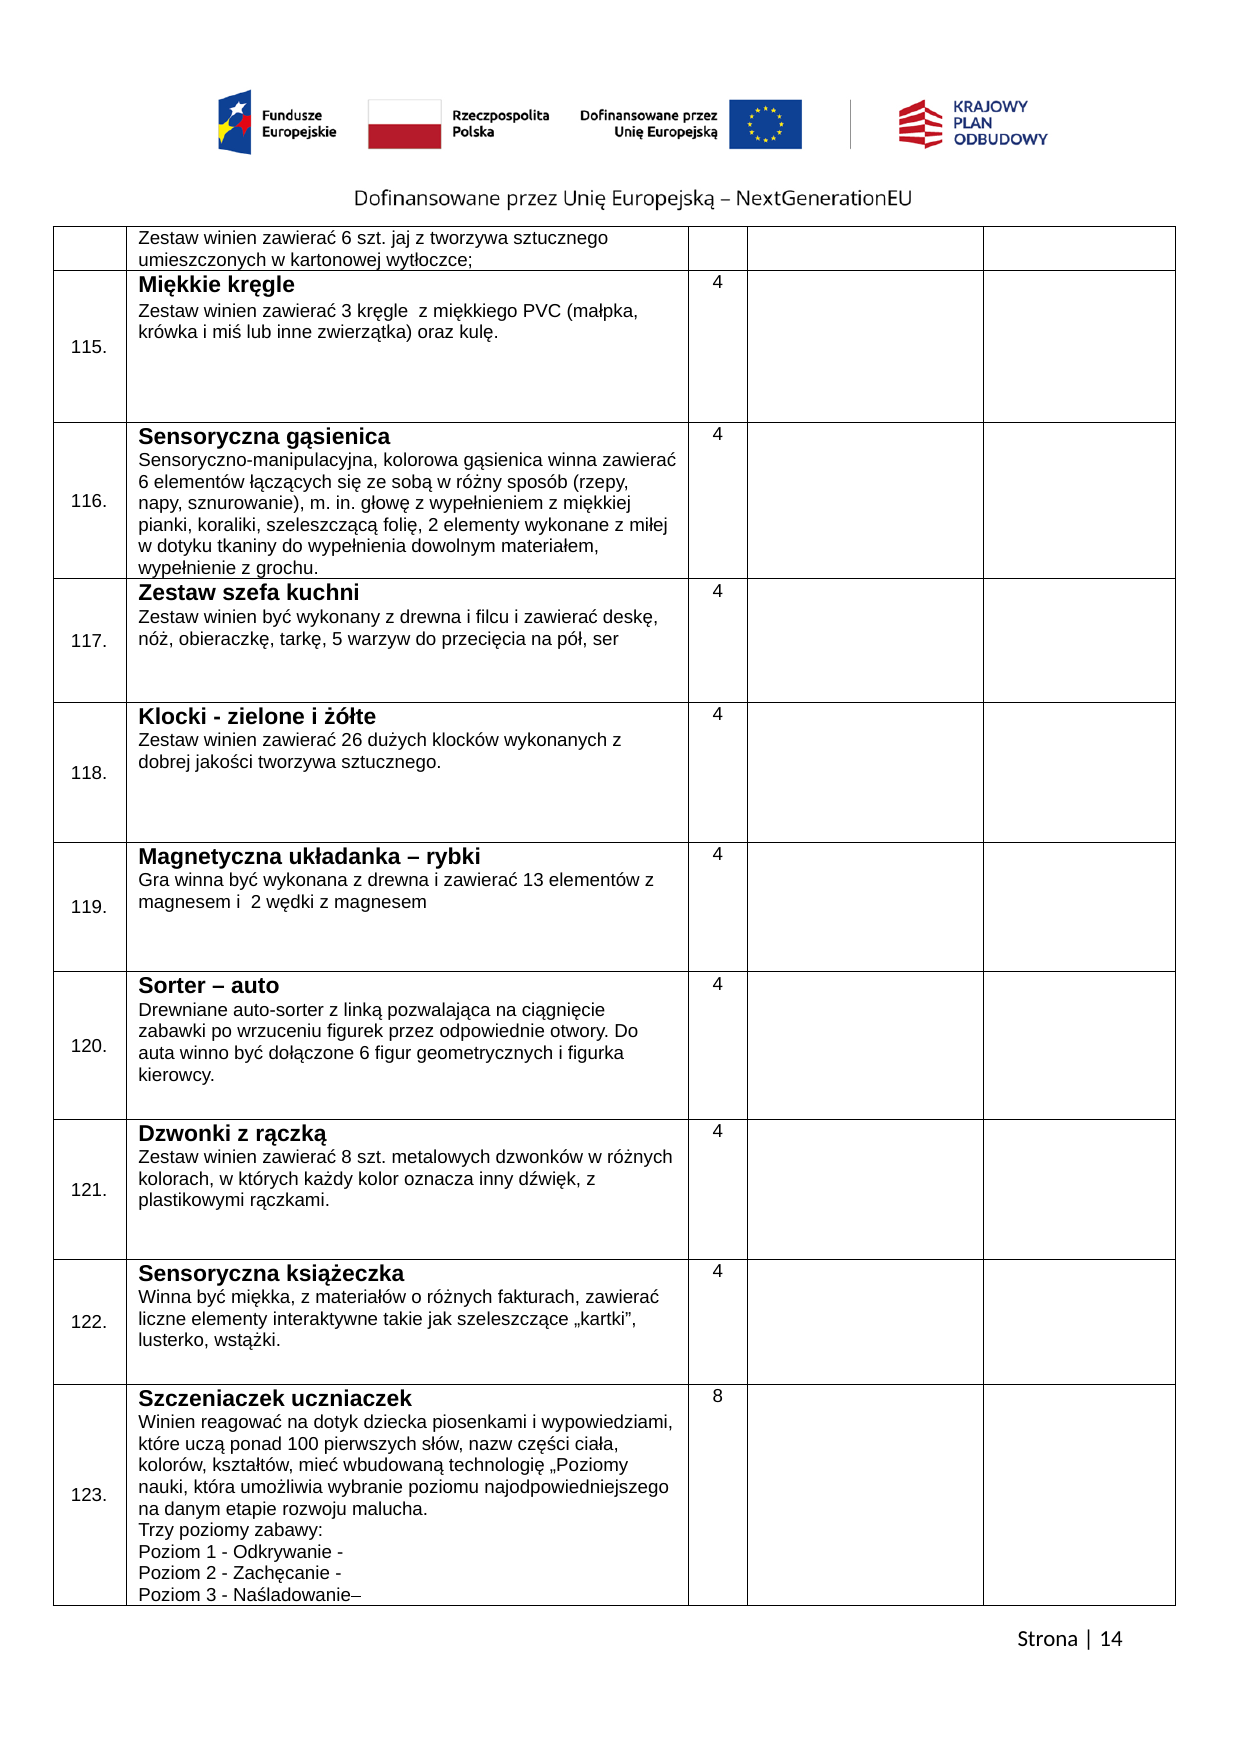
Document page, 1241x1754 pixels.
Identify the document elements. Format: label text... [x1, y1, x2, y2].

table_cell [748, 1260, 983, 1384]
table_cell 4 [689, 972, 747, 1119]
table_cell Sensoryczna gąsienica Sensoryczno-manipulacyjna, kolorowa gąsienica winna zawierać 6 elementów łączących się ze sobą w różny sposób (rzepy, napy, sznurowanie), m. in. głowę z wypełnieniem z miękkiej pianki, koraliki, szeleszczącą folię, 2 elementy wykonane z miłej w dotyku tkaniny do wypełnienia dowolnym materiałem, wypełnienie z grochu. [127, 423, 688, 578]
table_cell [984, 703, 1175, 842]
table_cell [54, 579, 126, 702]
table_cell [748, 227, 983, 270]
table_cell [984, 271, 1175, 422]
table_cell [54, 271, 126, 422]
table_cell [984, 843, 1175, 971]
table_cell [984, 1385, 1175, 1605]
table_cell Dzwonki z rączką Zestaw winien zawierać 8 szt. metalowych dzwonków w różnych kolorach, w których każdy kolor oznacza inny dźwięk, z plastikowymi rączkami. [127, 1120, 688, 1259]
table_cell Jajka w wytłoczce Zestaw winien zawierać 6 szt. jaj z tworzywa sztucznego umieszczonych w kartonowej wytłoczce; [127, 227, 688, 270]
table_cell [54, 423, 126, 578]
table_cell Magnetyczna układanka – rybki Gra winna być wykonana z drewna i zawierać 13 elementów z magnesem i 2 wędki z magnesem [127, 843, 688, 971]
table_cell [748, 972, 983, 1119]
table_cell [984, 972, 1175, 1119]
table_cell [984, 227, 1175, 270]
table_cell [54, 843, 126, 971]
table_cell 4 [689, 1120, 747, 1259]
table_cell [984, 579, 1175, 702]
table_cell [54, 1385, 126, 1605]
table_cell 4 [689, 271, 747, 422]
table_cell [54, 1260, 126, 1384]
table_cell [748, 579, 983, 702]
table_cell [748, 1385, 983, 1605]
table_cell 4 [689, 1260, 747, 1384]
table_cell 4 [689, 703, 747, 842]
table_cell Klocki - zielone i żółte Zestaw winien zawierać 26 dużych klocków wykonanych z dobrej jakości tworzywa sztucznego. [127, 703, 688, 842]
table_cell [748, 843, 983, 971]
table_cell Zestaw szefa kuchni Zestaw winien być wykonany z drewna i filcu i zawierać deskę, nóż, obieraczkę, tarkę, 5 warzyw do przecięcia na pół, ser [127, 579, 688, 702]
table_cell Szczeniaczek uczniaczek Winien reagować na dotyk dziecka piosenkami i wypowiedziami, które uczą ponad 100 pierwszych słów, nazw części ciała, kolorów, kształtów, mieć wbudowaną technologię „Poziomy nauki, która umożliwia wybranie poziomu najodpowiedniejszego na danym etapie rozwoju malucha. Trzy poziomy zabawy: Poziom 1 - Odkrywanie - Poziom 2 - Zachęcanie - Poziom 3 - Naśladowanie [127, 1385, 688, 1605]
table_cell 4 [689, 579, 747, 702]
table_cell [984, 423, 1175, 578]
table_cell [748, 423, 983, 578]
table_cell 4 [689, 843, 747, 971]
table_cell 4 [689, 227, 747, 270]
table_cell Sensoryczna książeczka Winna być miękka, z materiałów o różnych fakturach, zawierać liczne elementy interaktywne takie jak szeleszczące „kartki”, lusterko, wstążki. [127, 1260, 688, 1384]
table_cell [54, 1120, 126, 1259]
table_cell [748, 271, 983, 422]
table_cell Miękkie kręgle Zestaw winien zawierać 3 kręgle z miękkiego PVC (małpka, krówka i miś lub inne zwierzątka) oraz kulę. [127, 271, 688, 422]
table_cell [54, 703, 126, 842]
table_cell [54, 972, 126, 1119]
table_cell Sorter – auto Drewniane auto-sorter z linką pozwalająca na ciągnięcie zabawki po wrzuceniu figurek przez odpowiednie otwory. Do auta winno być dołączone 6 figur geometrycznych i figurka kierowcy. [127, 972, 688, 1119]
table_cell 8 [689, 1385, 747, 1605]
table_cell [984, 1260, 1175, 1384]
picture [202, 73, 1064, 226]
table_cell [984, 1120, 1175, 1259]
table_cell [748, 1120, 983, 1259]
table_cell 4 [689, 423, 747, 578]
table_cell [54, 227, 126, 270]
table_cell [748, 703, 983, 842]
